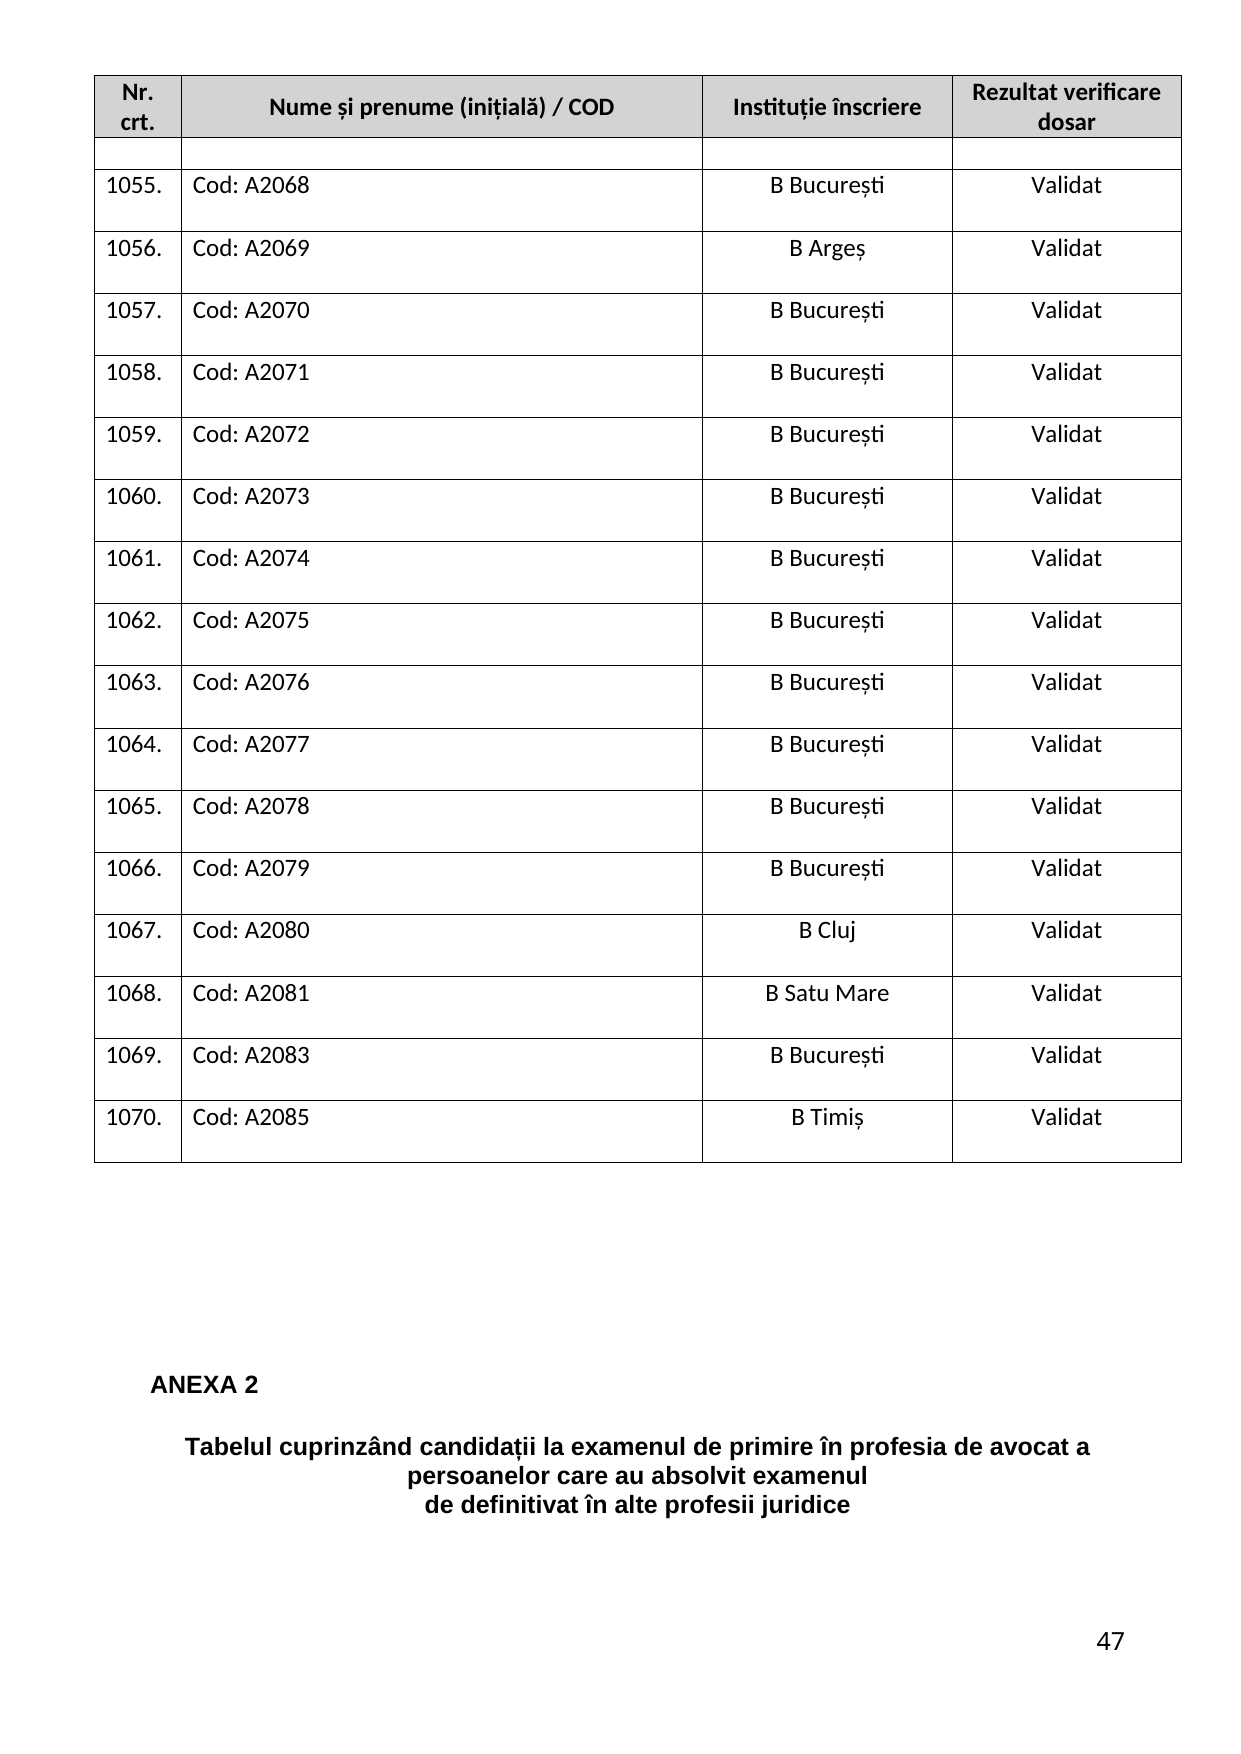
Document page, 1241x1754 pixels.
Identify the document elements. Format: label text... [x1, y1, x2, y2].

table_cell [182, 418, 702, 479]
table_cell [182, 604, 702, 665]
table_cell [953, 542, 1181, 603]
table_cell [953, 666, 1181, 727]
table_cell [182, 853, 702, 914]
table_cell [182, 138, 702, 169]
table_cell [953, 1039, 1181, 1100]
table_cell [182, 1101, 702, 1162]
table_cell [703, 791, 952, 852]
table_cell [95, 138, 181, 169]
table_header Rezultat verificare dosar [953, 76, 1181, 137]
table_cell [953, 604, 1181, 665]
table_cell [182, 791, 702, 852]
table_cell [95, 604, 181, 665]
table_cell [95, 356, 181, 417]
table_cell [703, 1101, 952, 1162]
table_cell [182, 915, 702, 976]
table_header Nume și prenume (inițială) / COD [182, 76, 702, 137]
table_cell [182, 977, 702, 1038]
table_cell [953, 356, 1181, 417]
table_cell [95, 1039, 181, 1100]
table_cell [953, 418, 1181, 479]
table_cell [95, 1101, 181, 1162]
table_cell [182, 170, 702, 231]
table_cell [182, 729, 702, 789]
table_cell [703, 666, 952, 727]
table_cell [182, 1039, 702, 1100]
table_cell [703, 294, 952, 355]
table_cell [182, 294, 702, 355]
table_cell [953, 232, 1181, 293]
text ANEXA 2 [150, 1369, 1125, 1398]
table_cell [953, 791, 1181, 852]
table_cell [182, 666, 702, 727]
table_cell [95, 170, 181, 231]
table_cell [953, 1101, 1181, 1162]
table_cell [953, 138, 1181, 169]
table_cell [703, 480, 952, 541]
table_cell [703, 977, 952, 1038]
table_header Instituție înscriere [703, 76, 952, 137]
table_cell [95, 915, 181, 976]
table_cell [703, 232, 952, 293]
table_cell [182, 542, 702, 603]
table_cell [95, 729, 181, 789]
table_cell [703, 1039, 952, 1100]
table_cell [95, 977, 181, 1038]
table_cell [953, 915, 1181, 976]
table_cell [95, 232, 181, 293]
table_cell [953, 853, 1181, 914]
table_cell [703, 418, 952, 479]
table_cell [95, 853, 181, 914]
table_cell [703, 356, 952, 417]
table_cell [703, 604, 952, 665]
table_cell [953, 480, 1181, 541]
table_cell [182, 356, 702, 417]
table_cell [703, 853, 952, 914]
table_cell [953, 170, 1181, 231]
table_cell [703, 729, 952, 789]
text de definitivat în alte profesii juridice [150, 1490, 1125, 1519]
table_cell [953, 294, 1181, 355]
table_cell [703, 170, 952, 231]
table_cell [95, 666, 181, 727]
table_header Nr. crt. [95, 76, 181, 137]
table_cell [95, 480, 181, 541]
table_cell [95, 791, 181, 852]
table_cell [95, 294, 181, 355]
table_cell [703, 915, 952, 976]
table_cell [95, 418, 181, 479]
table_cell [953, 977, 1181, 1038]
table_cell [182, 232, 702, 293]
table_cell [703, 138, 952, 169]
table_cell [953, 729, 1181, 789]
text Tabelul cuprinzând candidații la examenul de primire în profesia de avocat a persoanelor care au absolvit examenul [150, 1432, 1125, 1490]
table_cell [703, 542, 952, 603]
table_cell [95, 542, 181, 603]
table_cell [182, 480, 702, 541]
